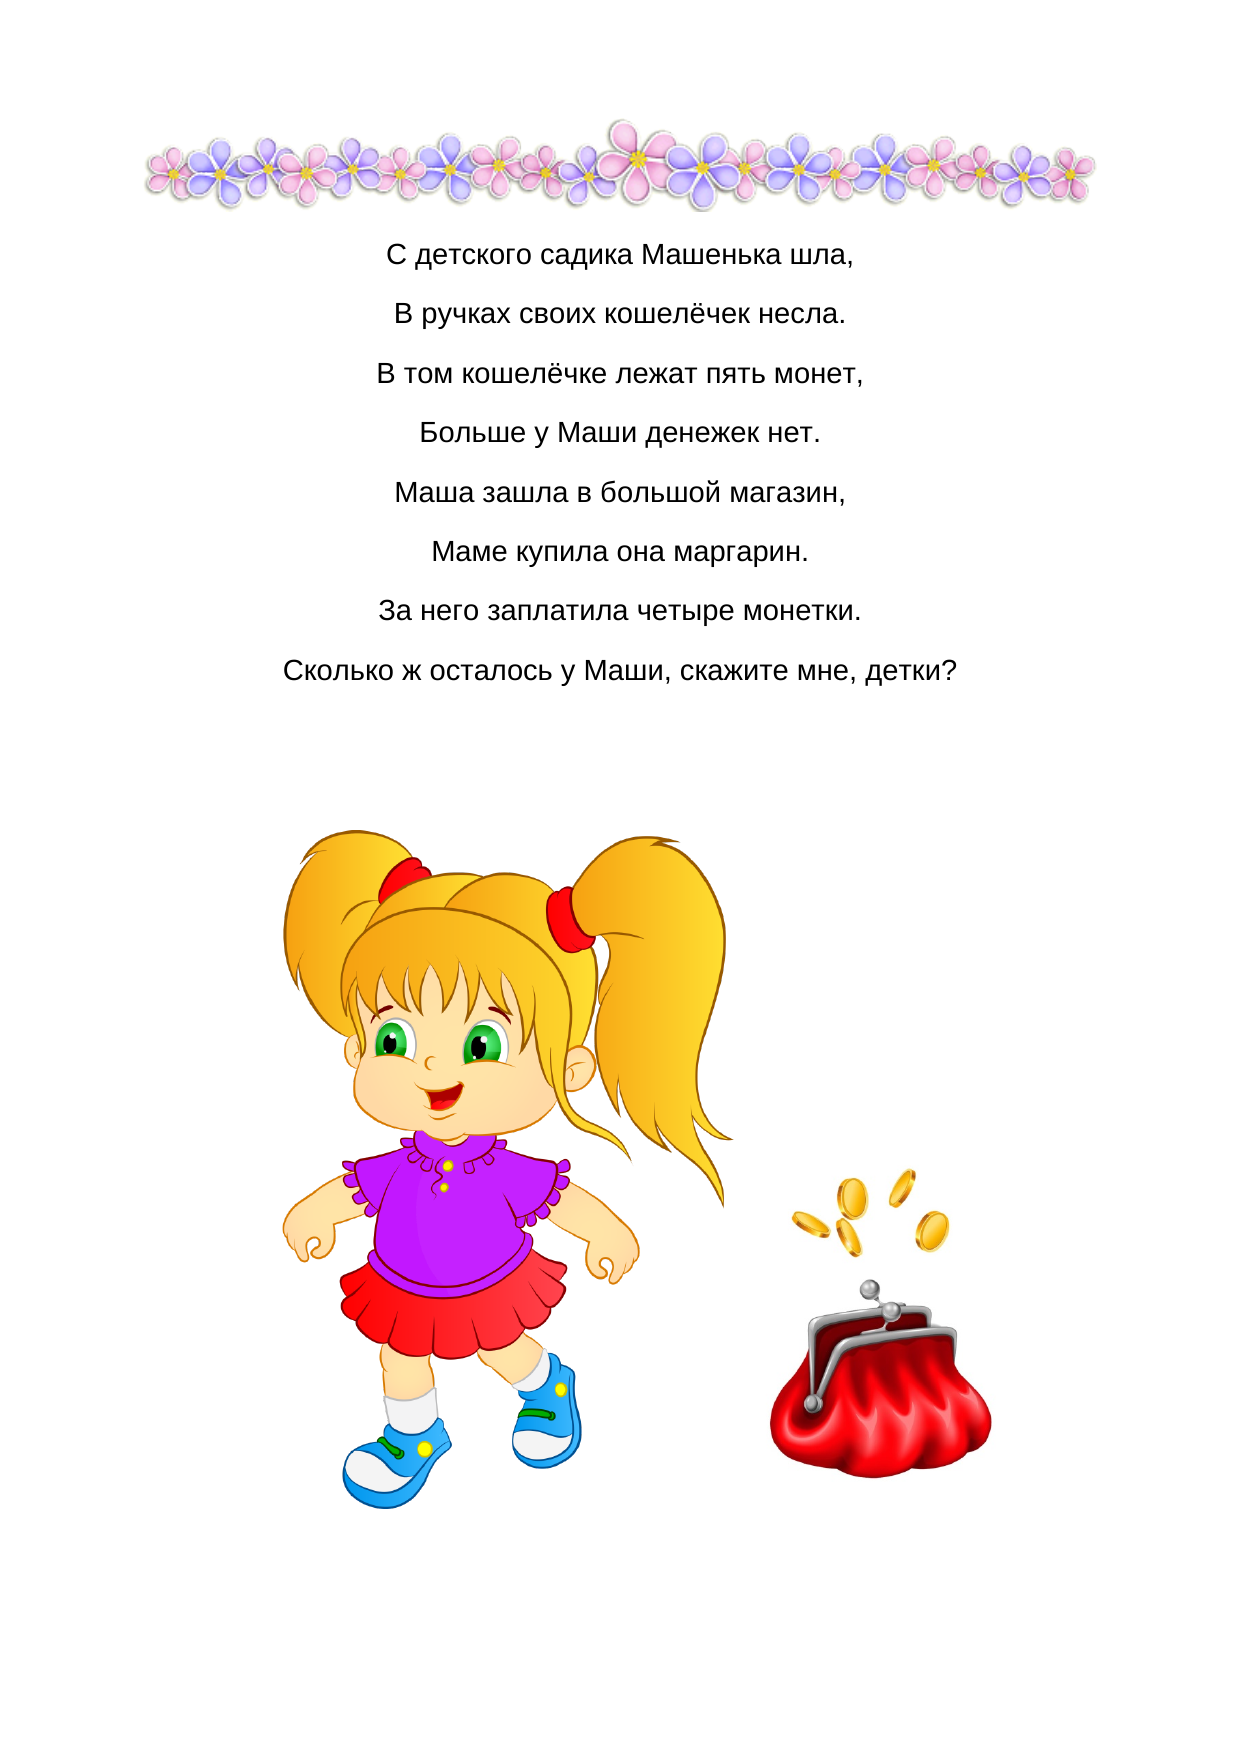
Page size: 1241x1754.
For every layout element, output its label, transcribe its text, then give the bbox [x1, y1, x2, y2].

text С детского садика Машенька шла, [89, 237, 1152, 271]
text Маме купила она маргарин. [89, 534, 1152, 567]
text Маша зашла в большой магазин, [89, 474, 1152, 508]
text В ручках своих кошелёчек несла. [89, 296, 1152, 330]
picture [282, 830, 1047, 1509]
picture [143, 118, 1097, 212]
text За него заплатила четыре монетки. [89, 593, 1152, 627]
text В том кошелёчке лежат пять монет, [89, 356, 1152, 389]
text Сколько ж осталось у Маши, скажите мне, детки? [89, 653, 1152, 686]
text Больше у Маши денежек нет. [89, 415, 1152, 449]
